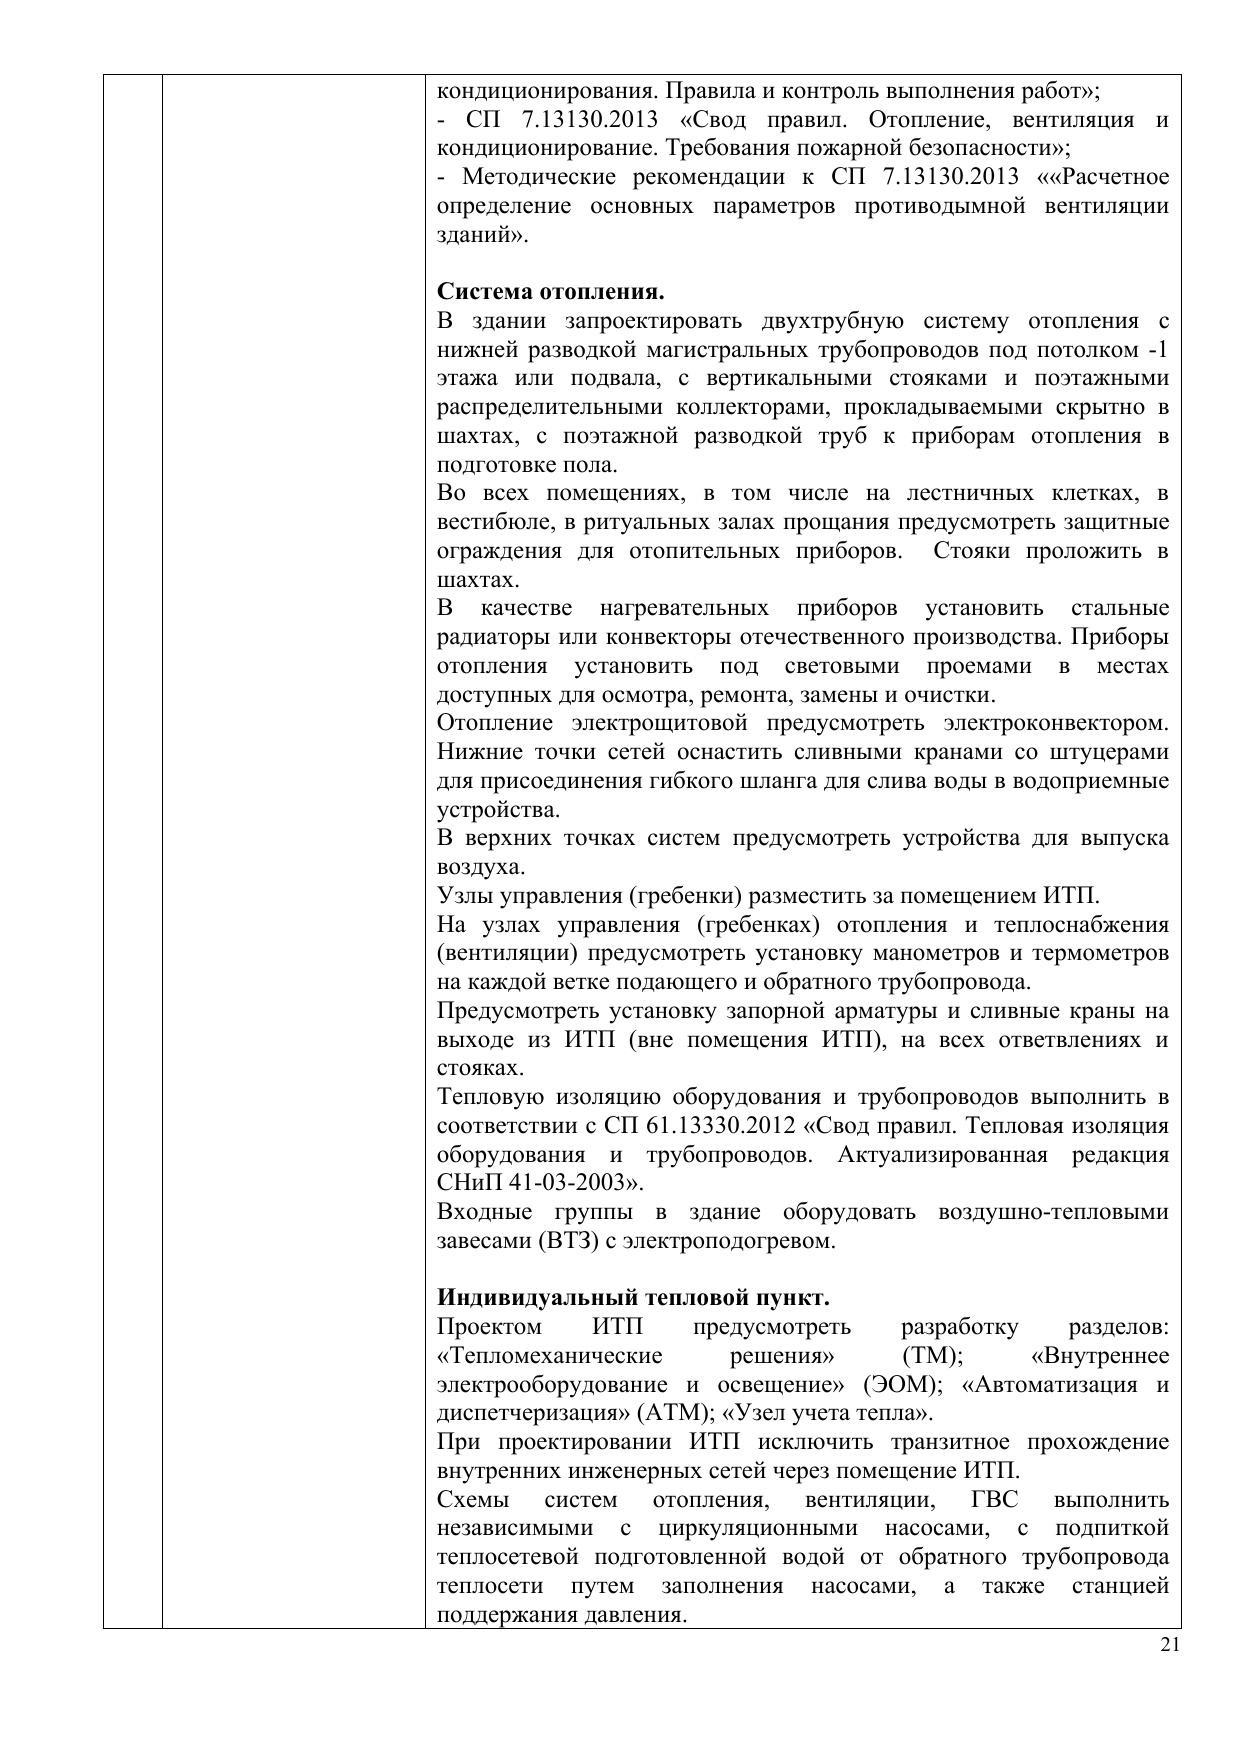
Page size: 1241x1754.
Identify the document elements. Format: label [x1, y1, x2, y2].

table_cell [426, 75, 1181, 1627]
table_cell [104, 75, 162, 1627]
table_cell [163, 75, 425, 1627]
